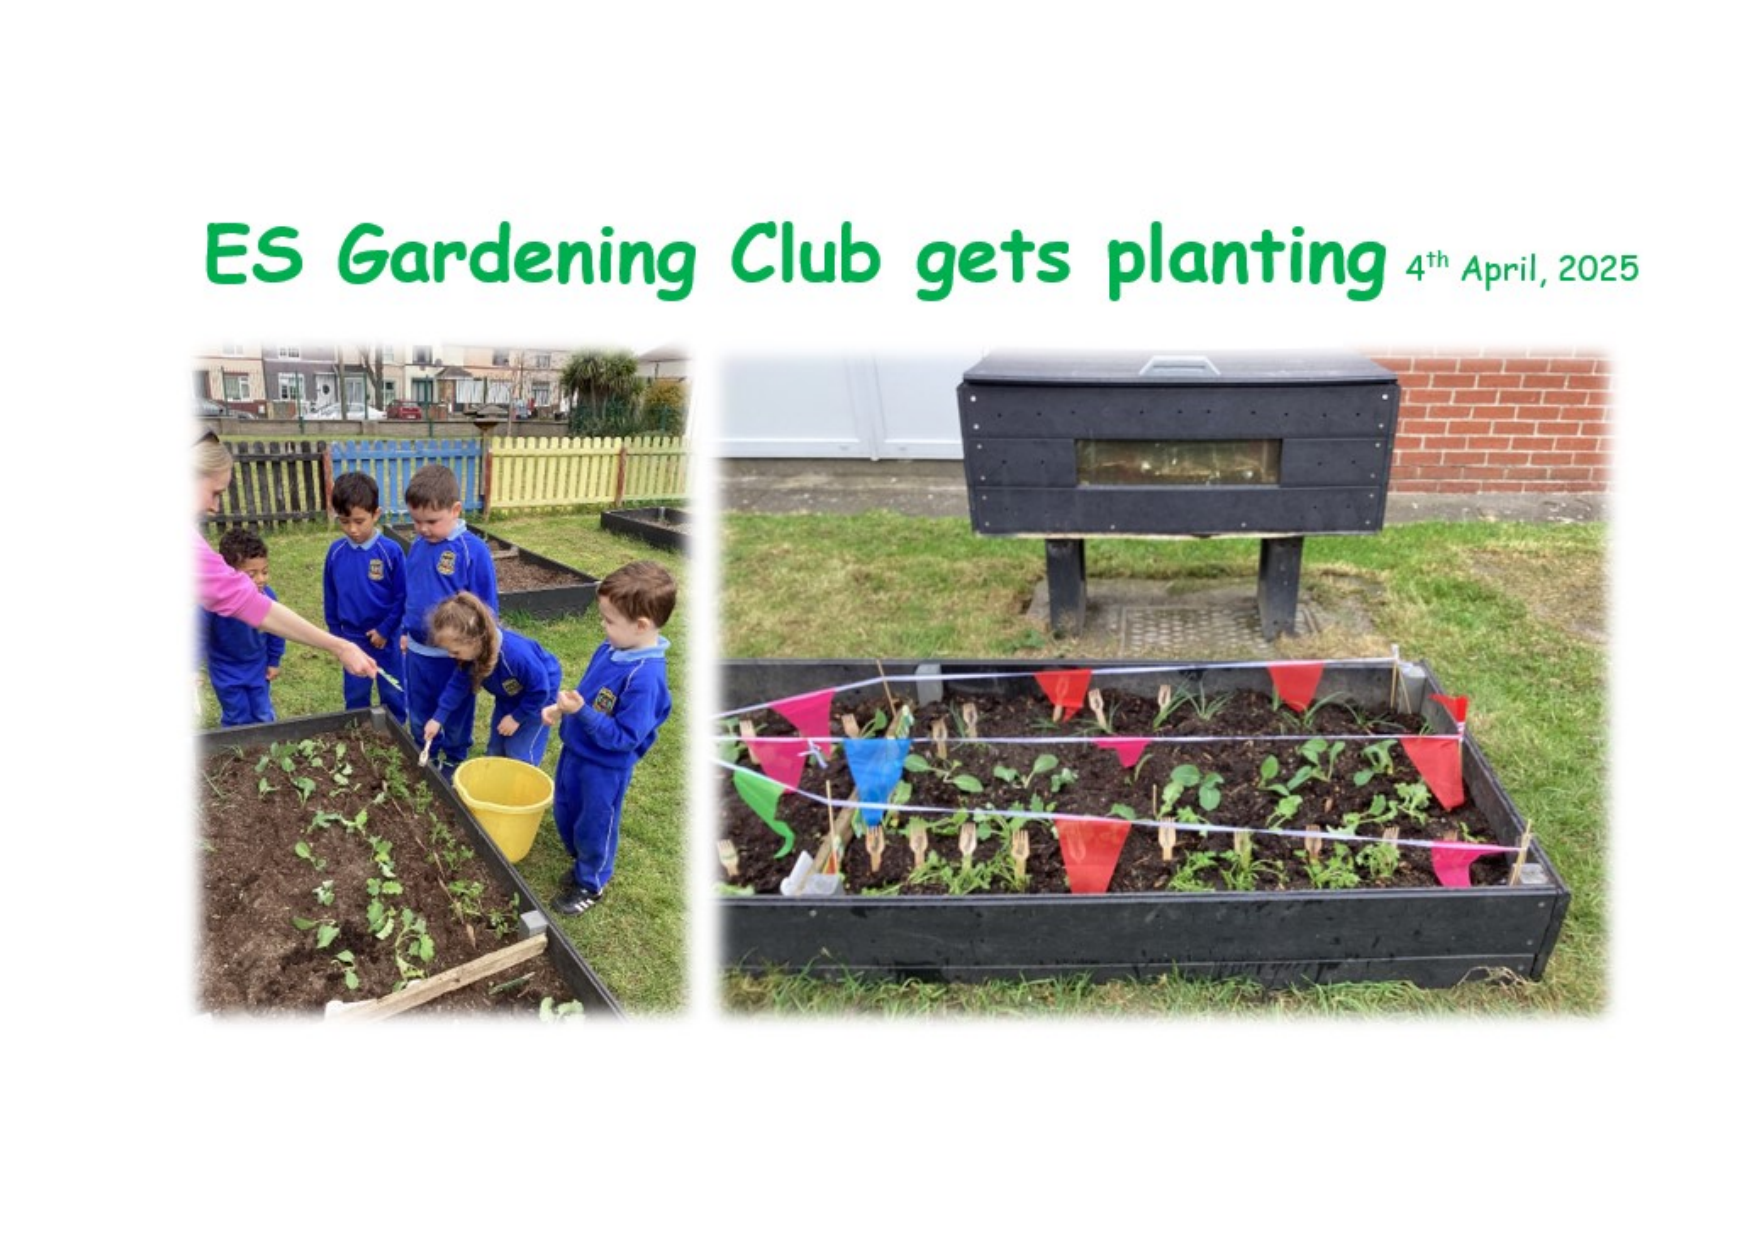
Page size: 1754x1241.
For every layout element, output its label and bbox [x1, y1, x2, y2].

picture [150, 170, 1654, 1052]
